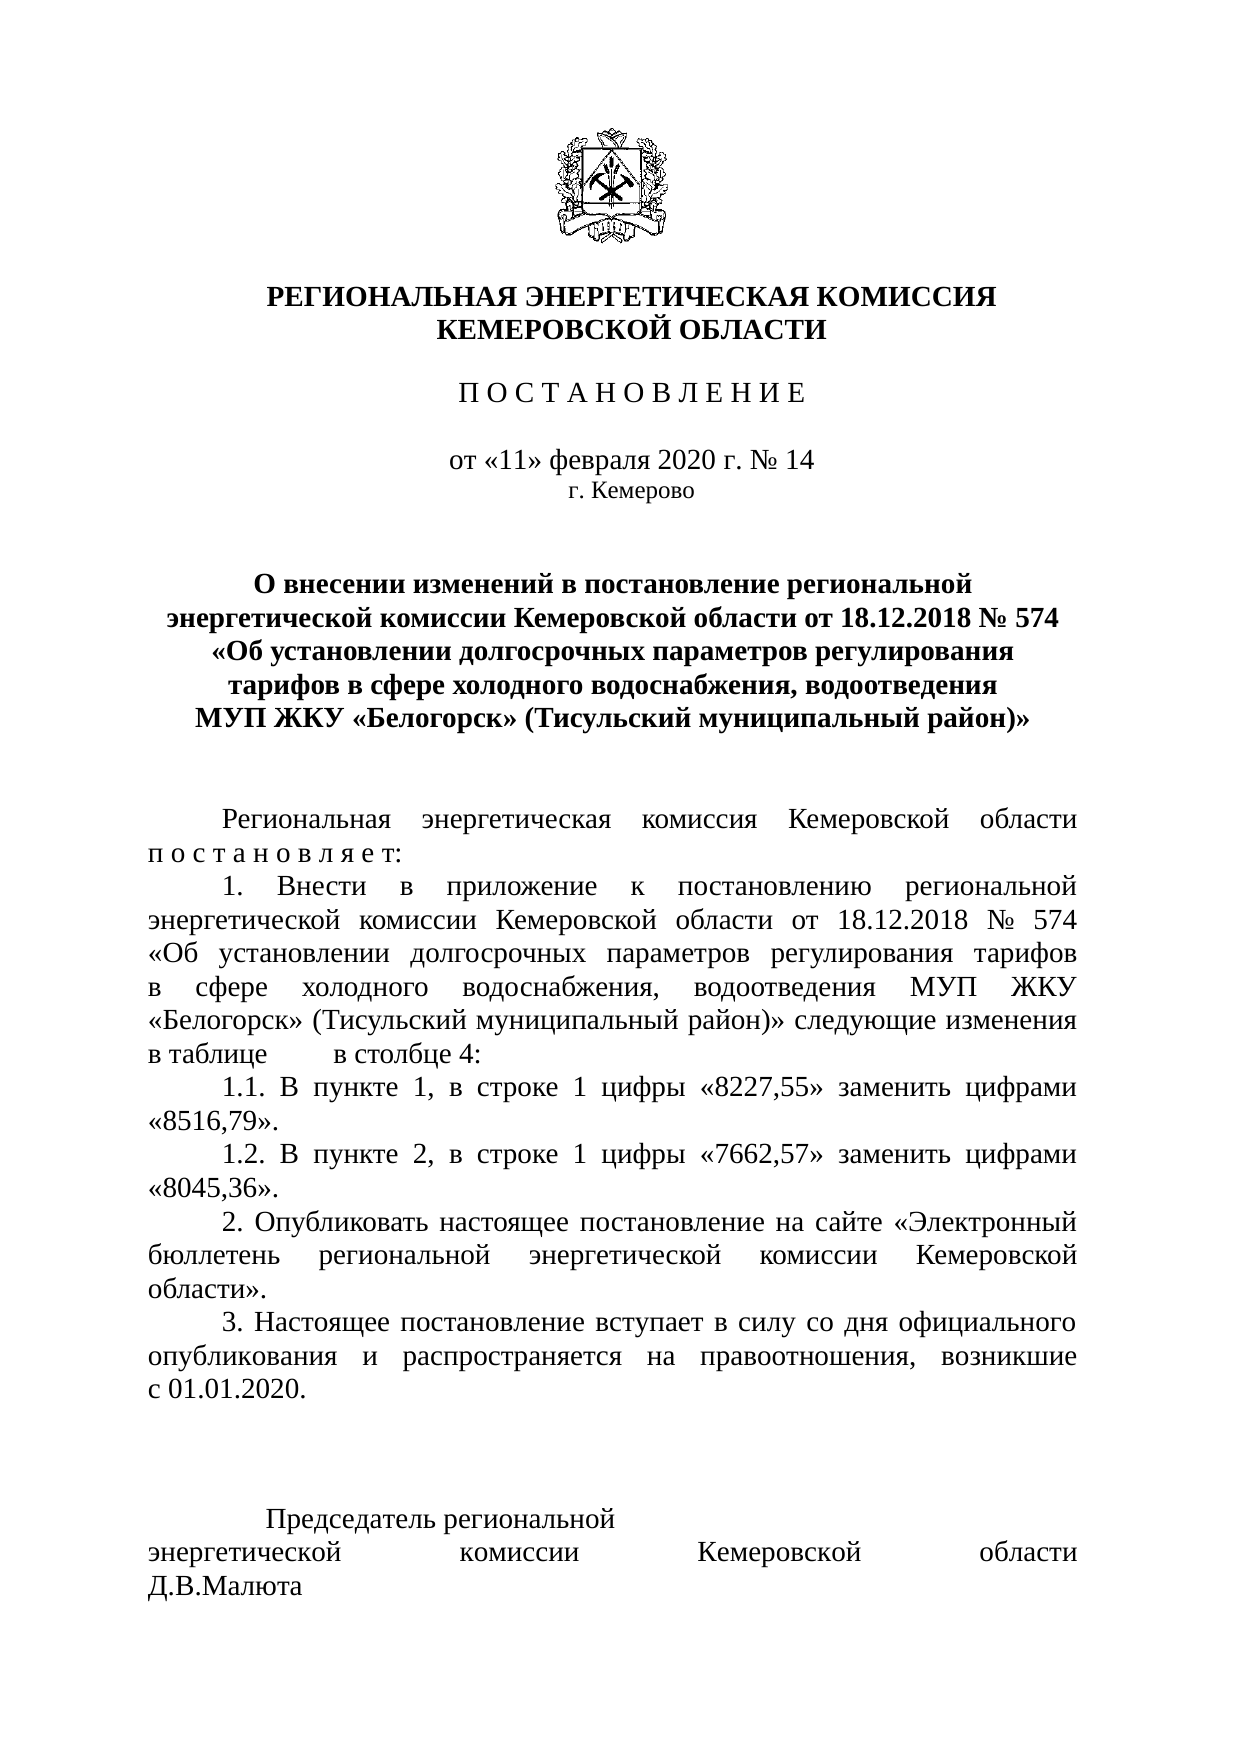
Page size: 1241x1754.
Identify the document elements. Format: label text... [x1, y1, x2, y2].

text 1.2. В пункте 2, в строке 1 цифры «7662,57» заменить цифрами «8045,36». [148, 1137, 1078, 1204]
text 1. Внести в приложение к постановлению региональной энергетической комиссии Кемеровской области от 18.12.2018 № 574 «Об установлении долгосрочных параметров регулирования тарифов в сфере холодного водоснабжения, водоотведения МУП ЖКУ «Белогорск» (Тисульский муниципальный район)» следующие изменения в таблице в столбце 4: [148, 868, 1078, 1069]
text Региональная энергетическая комиссия Кемеровской области п о с т а н о в л я е т: [148, 801, 1078, 868]
text от «11» февраля 2020 г. № 14 [185, 442, 1078, 475]
text О внесении изменений в постановление региональной [148, 566, 1078, 600]
text энергетической комиссии Кемеровской области от 18.12.2018 № 574 «Об установлении долгосрочных параметров регулирования [148, 600, 1078, 667]
text тарифов в сфере холодного водоснабжения, водоотведения [148, 667, 1078, 701]
subtitle П О С Т А Н О В Л Е Н И Е [185, 375, 1078, 408]
text 2. Опубликовать настоящее постановление на сайте «Электронный бюллетень региональной энергетической комиссии Кемеровской области». [148, 1204, 1078, 1304]
subtitle РЕГИОНАЛЬНАЯ ЭНЕРГЕТИЧЕСКАЯ КОМИССИЯ [185, 279, 1078, 312]
text Председатель региональной [148, 1501, 1078, 1534]
text 3. Настоящее постановление вступает в силу со дня официального опубликования и распространяется на правоотношения, возникшие с 01.01.2020. [148, 1304, 1078, 1405]
text энергетической комиссии Кемеровской области Д.В.Малюта [148, 1534, 1078, 1601]
text 1.1. В пункте 1, в строке 1 цифры «8227,55» заменить цифрами «8516,79». [148, 1069, 1078, 1137]
subtitle КЕМЕРОВСКОЙ ОБЛАСТИ [185, 312, 1078, 346]
picture [553, 126, 672, 246]
text МУП ЖКУ «Белогорск» (Тисульский муниципальный район)» [148, 701, 1078, 734]
text г. Кемерово [185, 475, 1078, 504]
